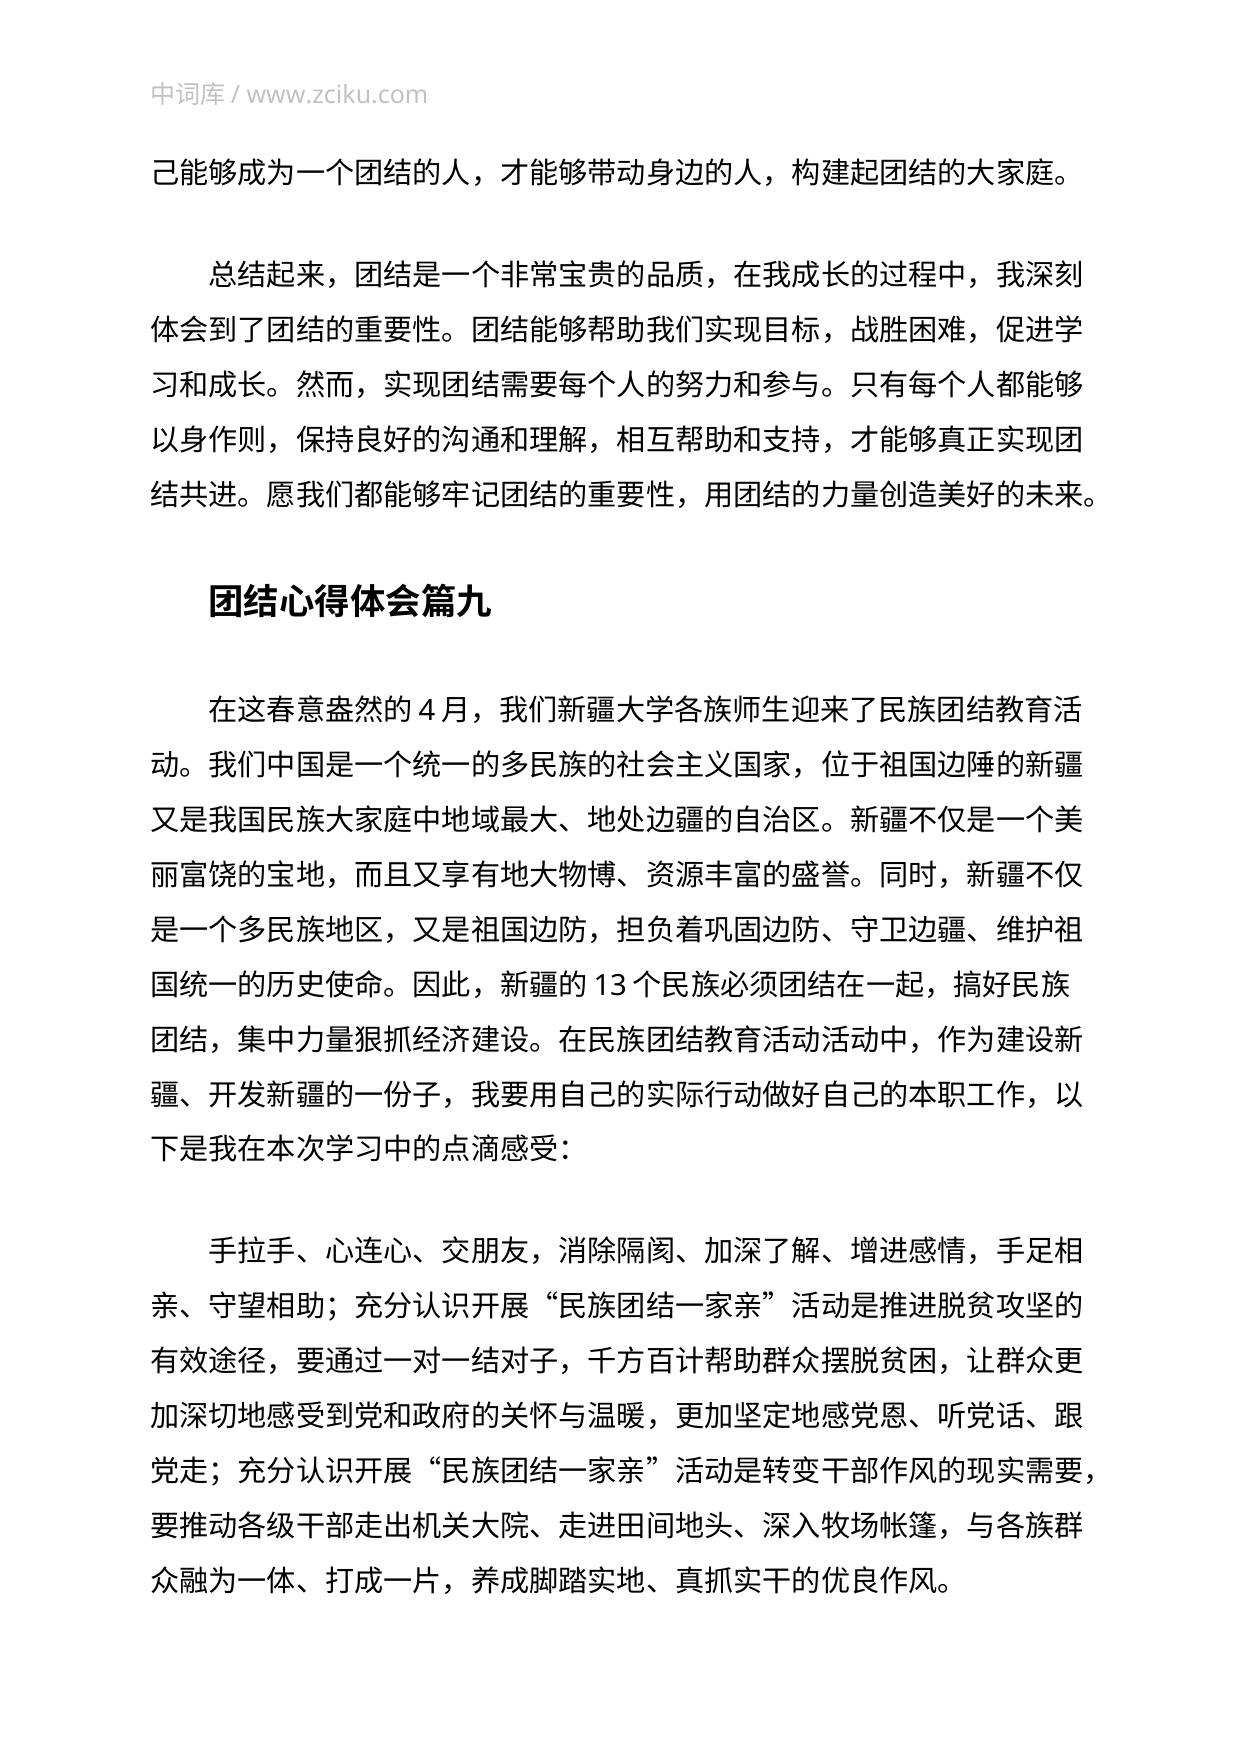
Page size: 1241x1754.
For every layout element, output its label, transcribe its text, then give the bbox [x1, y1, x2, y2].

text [150, 150, 1090, 192]
text 在这春意盎然的4月，我们新疆大学各族师生迎来了民族团结教育活动。我们中国是一个统一的多民族的社会主义国家，位于祖国边陲的新疆又是我国民族大家庭中地域最大、地处边疆的自治区。新疆不仅是一个美丽富饶的宝地，而且又享有地大物博、资源丰富的盛誉。同时，新疆不仅是一个多民族地区，又是祖国边防，担负着巩固边防、守卫边疆、维护祖国统一的历史使命。因此，新疆的13个民族必须团结在一起，搞好民族团结，集中力量狠抓经济建设。在民族团结教育活动活动中，作为建设新疆、开发新疆的一份子，我要用自己的实际行动做好自己的本职工作，以下是我在本次学习中的点滴感受： [150, 687, 1090, 1168]
text 总结起来，团结是一个非常宝贵的品质，在我成长的过程中，我深刻体会到了团结的重要性。团结能够帮助我们实现目标，战胜困难，促进学习和成长。然而，实现团结需要每个人的努力和参与。只有每个人都能够以身作则，保持良好的沟通和理解，相互帮助和支持，才能够真正实现团结共进。愿我们都能够牢记团结的重要性，用团结的力量创造美好的未来。 [150, 252, 1090, 514]
text 手拉手、心连心、交朋友，消除隔阂、加深了解、增进感情，手足相亲、守望相助；充分认识开展“民族团结一家亲”活动是推进脱贫攻坚的有效途径，要通过一对一结对子，千方百计帮助群众摆脱贫困，让群众更加深切地感受到党和政府的关怀与温暖，更加坚定地感党恩、听党话、跟党走；充分认识开展“民族团结一家亲”活动是转变干部作风的现实需要，要推动各级干部走出机关大院、走进田间地头、深入牧场帐篷，与各族群众融为一体、打成一片，养成脚踏实地、真抓实干的优良作风。 [150, 1228, 1090, 1599]
text 团结心得体会篇九 [150, 573, 1090, 624]
